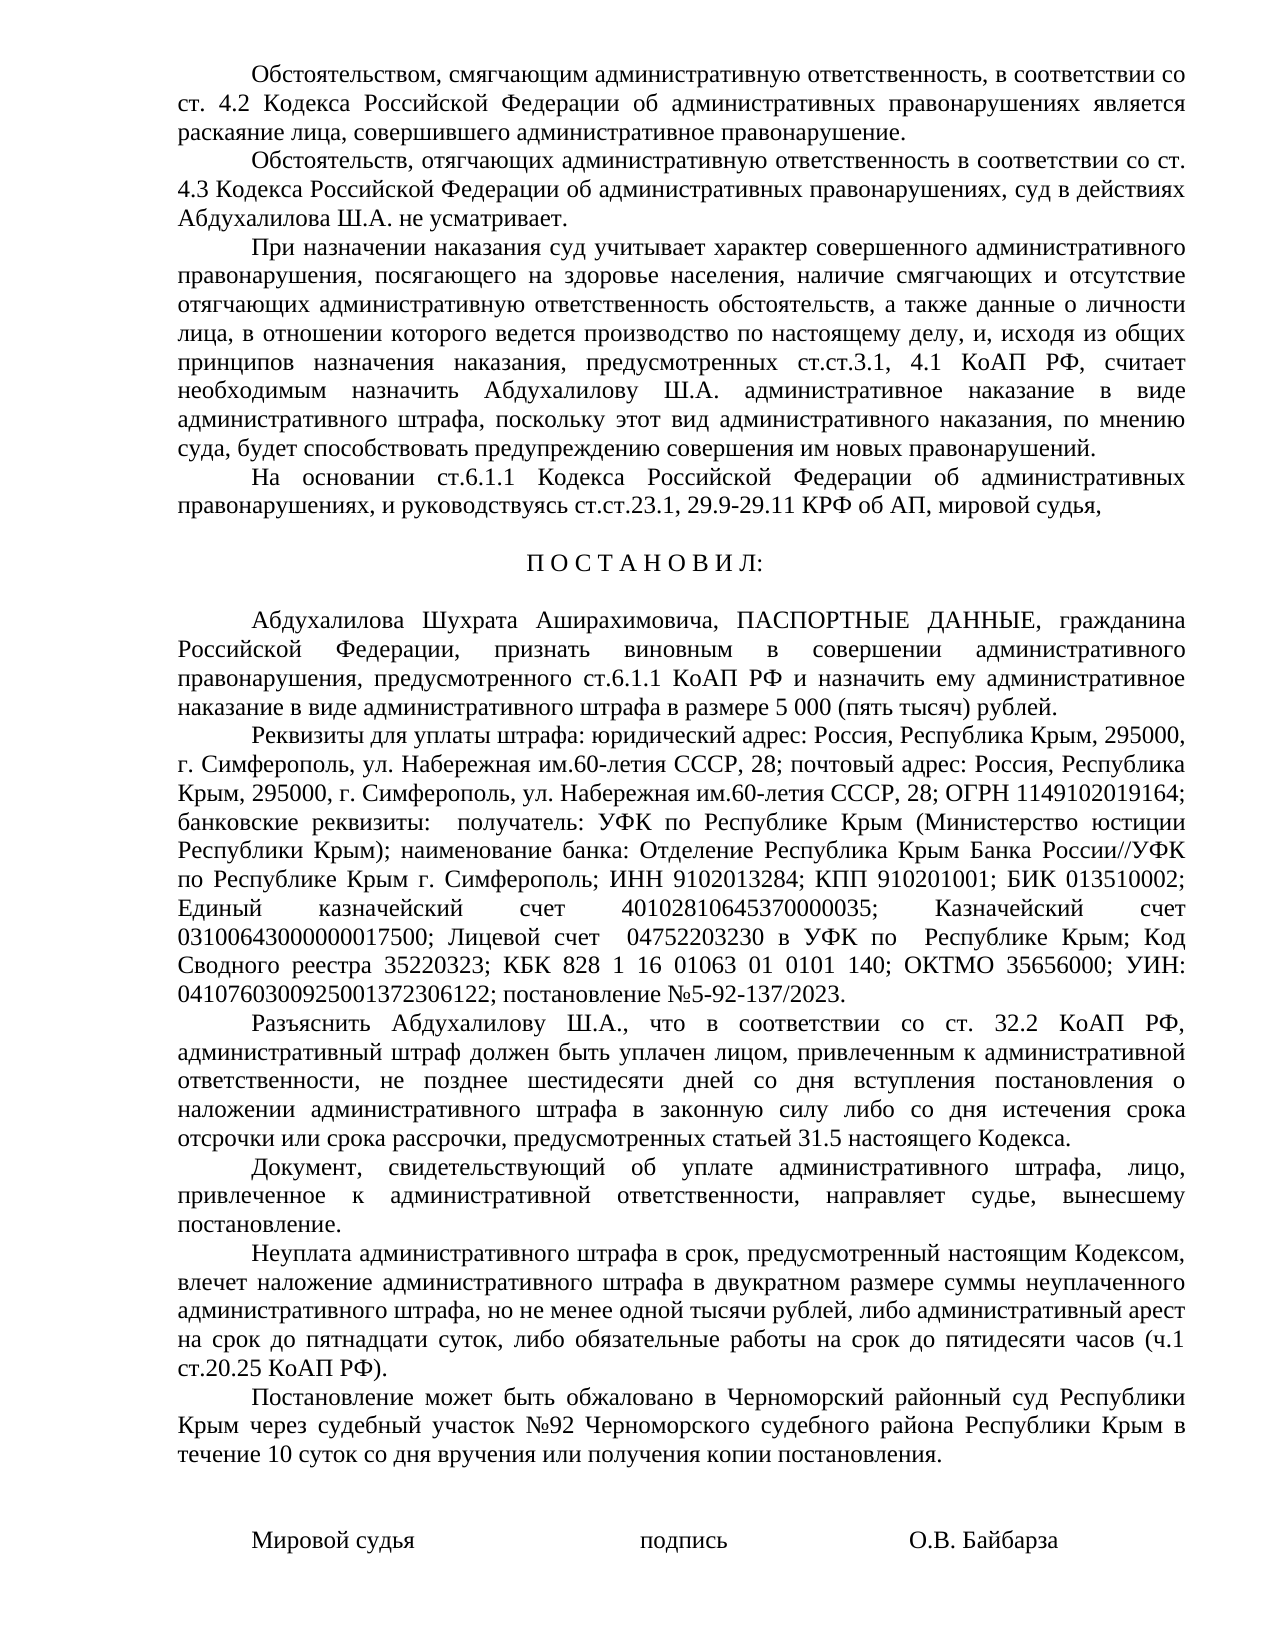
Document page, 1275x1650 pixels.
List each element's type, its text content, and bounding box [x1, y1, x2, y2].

text Документ, свидетельствующий об уплате административного штрафа, лицо, привлеченное к административной ответственности, направляет судье, вынесшему постановление. [177, 1152, 1186, 1238]
text При назначении наказания суд учитывает характер совершенного административного правонарушения, посягающего на здоровье населения, наличие смягчающих и отсутствие отягчающих административную ответственность обстоятельств, а также данные о личности лица, в отношении которого ведется производство по настоящему делу, и, исходя из общих принципов назначения наказания, предусмотренных ст.ст.3.1, 4.1 КоАП РФ, считает необходимым назначить Абдухалилову Ш.А. административное наказание в виде административного штрафа, поскольку этот вид административного наказания, по мнению суда, будет способствовать предупреждению совершения им новых правонарушений. [177, 232, 1186, 462]
text П О С Т А Н О В И Л: [177, 548, 1186, 577]
text На основании ст.6.1.1 Кодекса Российской Федерации об административных правонарушениях, и руководствуясь ст.ст.23.1, 29.9-29.11 КРФ об АП, мировой судья, [177, 462, 1186, 519]
text Обстоятельств, отягчающих административную ответственность в соответствии со ст. 4.3 Кодекса Российской Федерации об административных правонарушениях, суд в действиях Абдухалилова Ш.А. не усматривает. [177, 145, 1186, 232]
text Разъяснить Абдухалилову Ш.А., что в соответствии со ст. 32.2 КоАП РФ, административный штраф должен быть уплачен лицом, привлеченным к административной ответственности, не позднее шестидесяти дней со дня вступления постановления о наложении административного штрафа в законную силу либо со дня истечения срока отсрочки или срока рассрочки, предусмотренных статьей 31.5 настоящего Кодекса. [177, 1008, 1186, 1152]
text Реквизиты для уплаты штрафа: юридический адрес: Россия, Республика Крым, 295000, г. Симферополь, ул. Набережная им.60-летия СССР, 28; почтовый адрес: Россия, Республика Крым, 295000, г. Симферополь, ул. Набережная им.60-летия СССР, 28; ОГРН 1149102019164; банковские реквизиты: получатель: УФК по Республике Крым (Министерство юстиции Республики Крым); наименование банка: Отделение Республика Крым Банка России//УФК по Республике Крым г. Симферополь; ИНН 9102013284; КПП 910201001; БИК 013510002; Единый казначейский счет 40102810645370000035; Казначейский счет 03100643000000017500; Лицевой счет 04752203230 в УФК по Республике Крым; Код Сводного реестра 35220323; КБК 828 1 16 01063 01 0101 140; ОКТМО 35656000; УИН: 0410760300925001372306122; постановление №5-92-137/2023. [177, 720, 1186, 1008]
text Неуплата административного штрафа в срок, предусмотренный настоящим Кодексом, влечет наложение административного штрафа в двукратном размере суммы неуплаченного административного штрафа, но не менее одной тысячи рублей, либо административный арест на срок до пятнадцати суток, либо обязательные работы на срок до пятидесяти часов (ч.1 ст.20.25 КоАП РФ). [177, 1238, 1186, 1382]
text Абдухалилова Шухрата Аширахимовича, ПАСПОРТНЫЕ ДАННЫЕ, гражданина Российской Федерации, признать виновным в совершении административного правонарушения, предусмотренного ст.6.1.1 КоАП РФ и назначить ему административное наказание в виде административного штрафа в размере 5 000 (пять тысяч) рублей. [177, 605, 1186, 720]
text Мировой судья подпись О.В. Байбарза [177, 1525, 1186, 1554]
text Постановление может быть обжаловано в Черноморский районный суд Республики Крым через судебный участок №92 Черноморского судебного района Республики Крым в течение 10 суток со дня вручения или получения копии постановления. [177, 1382, 1186, 1468]
text Обстоятельством, смягчающим административную ответственность, в соответствии со ст. 4.2 Кодекса Российской Федерации об административных правонарушениях является раскаяние лица, совершившего административное правонарушение. [177, 59, 1186, 145]
